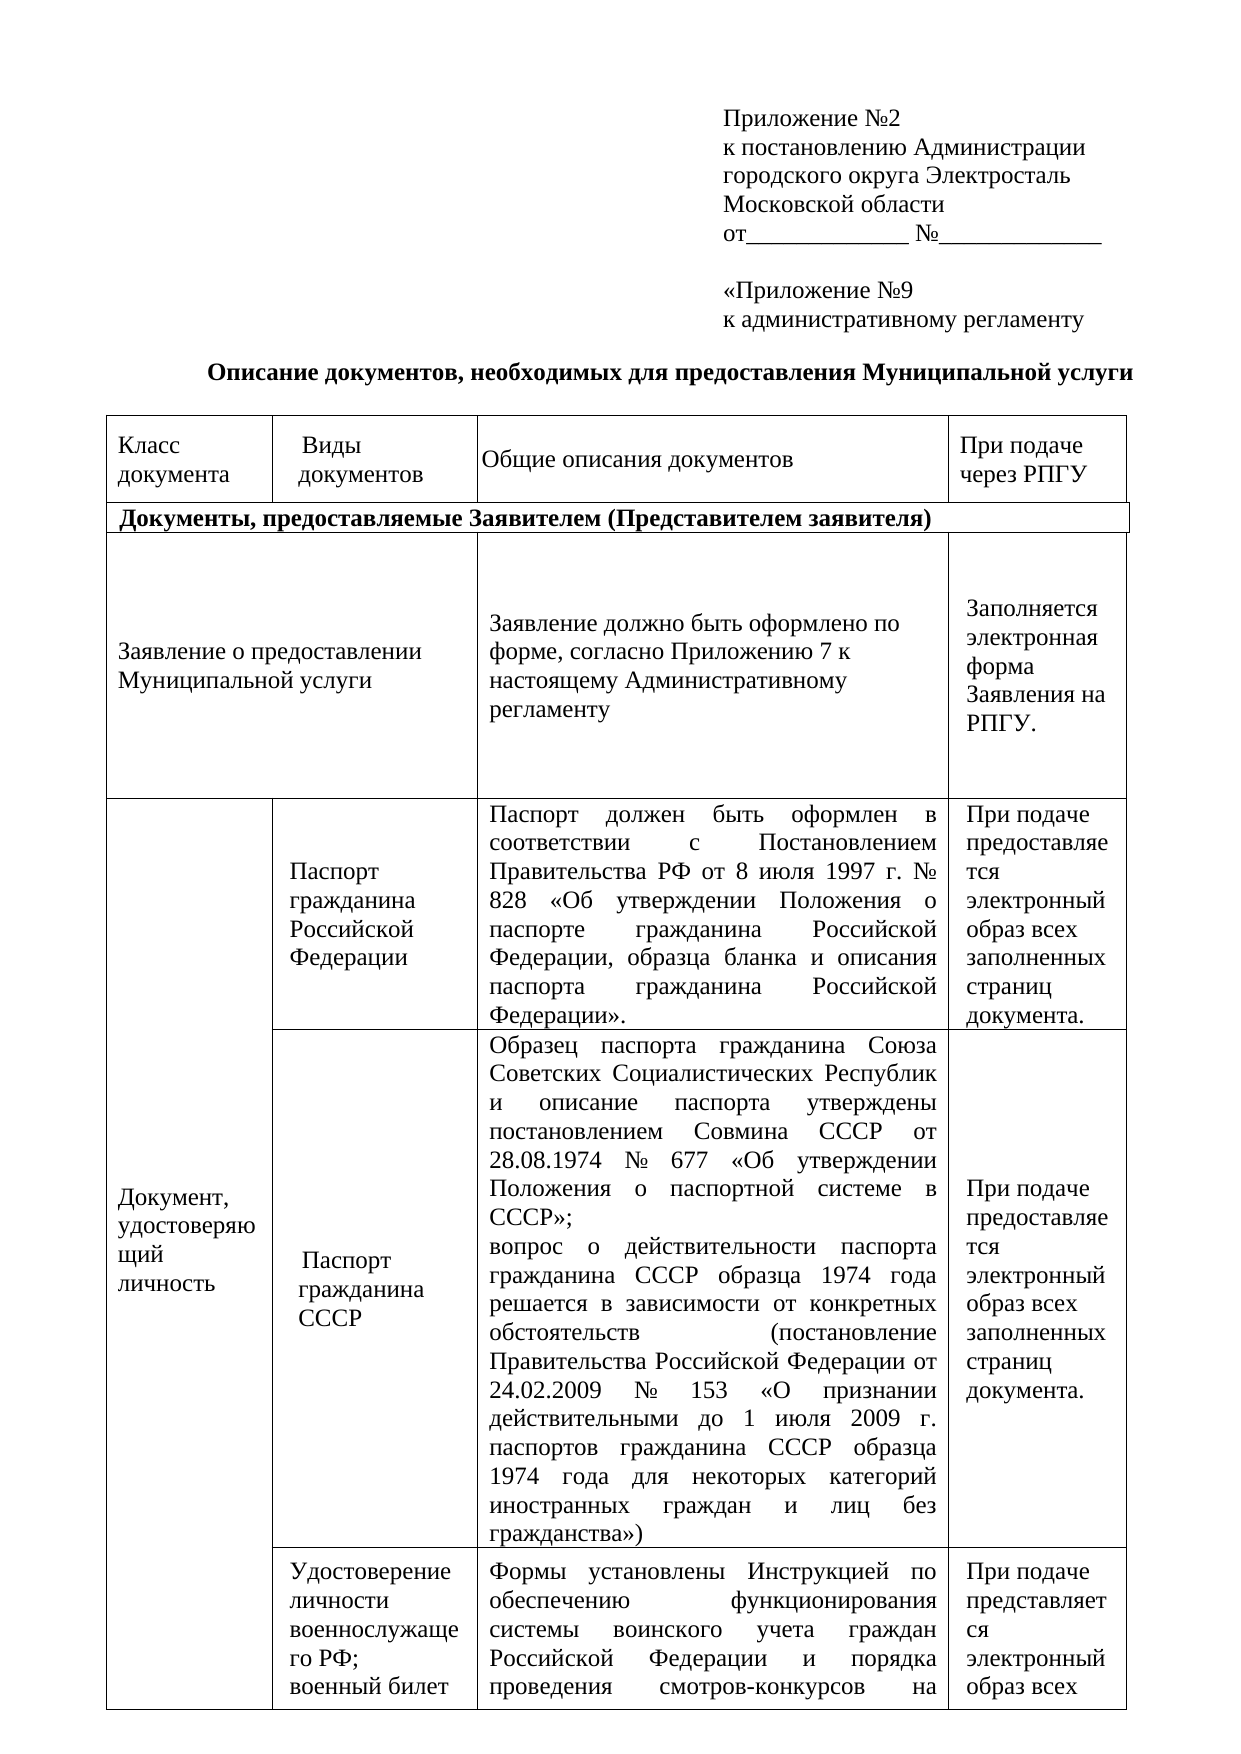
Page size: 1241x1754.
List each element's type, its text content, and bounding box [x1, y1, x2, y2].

text Приложение №2 [649, 103, 1167, 132]
text к административному регламенту [723, 304, 1108, 333]
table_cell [478, 1548, 948, 1708]
table_header Общие описания документов [478, 416, 948, 502]
table_cell Паспорт гражданина СССР [273, 1030, 477, 1547]
text к постановлению Администрации [649, 132, 1167, 161]
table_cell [273, 1548, 477, 1708]
table_cell Документы, предоставляемые Заявителем (Представителем заявителя) [107, 503, 1129, 532]
table_cell Заполняется электронная форма Заявления на РПГУ. [949, 533, 1126, 798]
text Московской области [649, 189, 1108, 218]
table_cell Заявление должно быть оформлено по форме, согласно Приложению 7 к настоящему Административному регламенту [478, 533, 948, 798]
table_header Класс документа [107, 416, 272, 502]
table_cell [949, 1548, 1126, 1708]
table_cell Образец паспорта гражданина Союза Советских Социалистических Республик и описание паспорта утверждены постановлением Совмина СССР от 28.08.1974 № 677 «Об утверждении Положения о паспортной системе в СССР»; вопрос о действительности паспорта гражданина СССР образца 1974 года решается в зависимости от конкретных обстоятельств (постановление Правительства Российской Федерации от 24.02.2009 № 153 «О признании действительными до 1 июля 2009 г. паспортов гражданина СССР образца 1974 года для некоторых категорий иностранных граждан и лиц без гражданства») [478, 1030, 948, 1547]
table_cell Документ, удостоверяющий личность [107, 799, 272, 1708]
table_header Виды документов [273, 416, 477, 502]
text «Приложение №9 [649, 276, 1167, 304]
table_cell Заявление о предоставлении Муниципальной услуги [107, 533, 477, 798]
table_cell Паспорт должен быть оформлен в соответствии с Постановлением Правительства РФ от 8 июля 1997 г. № 828 «Об утверждении Положения о паспорте гражданина Российской Федерации, образца бланка и описания паспорта гражданина Российской Федерации». [478, 799, 948, 1029]
text Описание документов, необходимых для предоставления Муниципальной услуги [133, 357, 1167, 386]
table_cell Паспорт гражданина Российской Федерации [273, 799, 477, 1029]
table_header При подаче через РПГУ [949, 416, 1126, 502]
table_cell При подаче предоставляется электронный образ всех заполненных страниц документа. [949, 1030, 1126, 1547]
table_cell При подаче предоставляется электронный образ всех заполненных страниц документа. [949, 799, 1126, 1029]
text городского округа Электросталь [649, 161, 1108, 189]
text от_____________ №_____________ [723, 218, 1167, 247]
